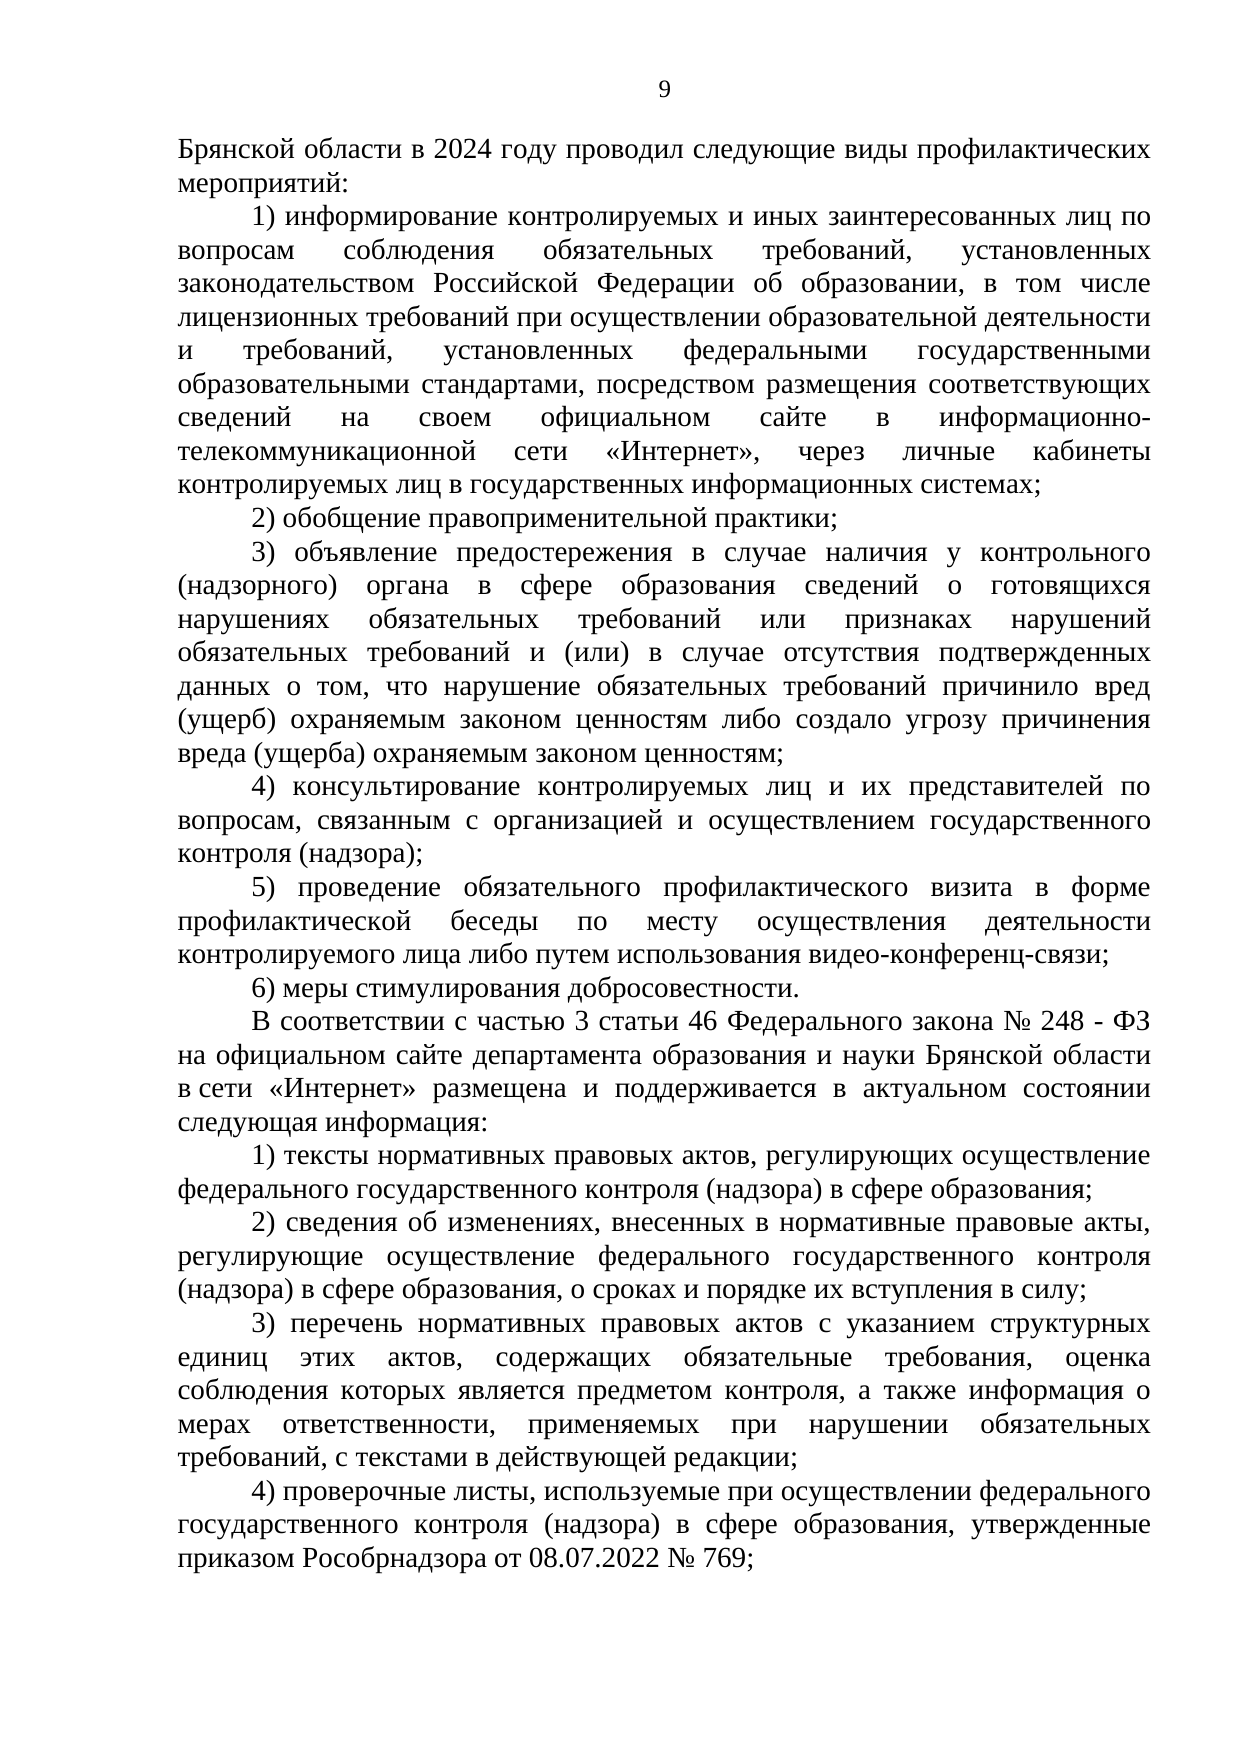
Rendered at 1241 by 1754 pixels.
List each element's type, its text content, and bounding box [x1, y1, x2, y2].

text 4) консультирование контролируемых лиц и их представителей по вопросам, связанным с организацией и осуществлением государственного контроля (надзора); [177, 768, 1152, 869]
text 1) информирование контролируемых и иных заинтересованных лиц по вопросам соблюдения обязательных требований, установленных законодательством Российской Федерации об образовании, в том числе лицензионных требований при осуществлении образовательной деятельности и требований, установленных федеральными государственными образовательными стандартами, посредством размещения соответствующих сведений на своем официальном сайте в информационно-телекоммуникационной сети «Интернет», через личные кабинеты контролируемых лиц в государственных информационных системах; [177, 198, 1152, 500]
text 3) перечень нормативных правовых актов с указанием структурных единиц этих актов, содержащих обязательные требования, оценка соблюдения которых является предметом контроля, а также информация о мерах ответственности, применяемых при нарушении обязательных требований, с текстами в действующей редакции; [177, 1305, 1152, 1473]
text 4) проверочные листы, используемые при осуществлении федерального государственного контроля (надзора) в сфере образования, утвержденные приказом Рособрнадзора от 08.07.2022 № 769; [177, 1473, 1152, 1573]
text В соответствии с частью 3 статьи 46 Федерального закона № 248 - ФЗ на официальном сайте департамента образования и науки Брянской области в сети «Интернет» размещена и поддерживается в актуальном состоянии следующая информация: [177, 1003, 1152, 1137]
text 3) объявление предостережения в случае наличия у контрольного (надзорного) органа в сфере образования сведений о готовящихся нарушениях обязательных требований или признаках нарушений обязательных требований и (или) в случае отсутствия подтвержденных данных о том, что нарушение обязательных требований причинило вред (ущерб) охраняемым законом ценностям либо создало угрозу причинения вреда (ущерба) охраняемым законом ценностям; [177, 534, 1152, 768]
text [177, 131, 1152, 198]
text 1) тексты нормативных правовых актов, регулирующих осуществление федерального государственного контроля (надзора) в сфере образования; [177, 1137, 1152, 1204]
text 2) сведения об изменениях, внесенных в нормативные правовые акты, регулирующие осуществление федерального государственного контроля (надзора) в сфере образования, о сроках и порядке их вступления в силу; [177, 1204, 1152, 1305]
text 5) проведение обязательного профилактического визита в форме профилактической беседы по месту осуществления деятельности контролируемого лица либо путем использования видео-конференц-связи; [177, 869, 1152, 970]
text 6) меры стимулирования добросовестности. [177, 970, 1152, 1003]
text 2) обобщение правоприменительной практики; [177, 500, 1152, 534]
